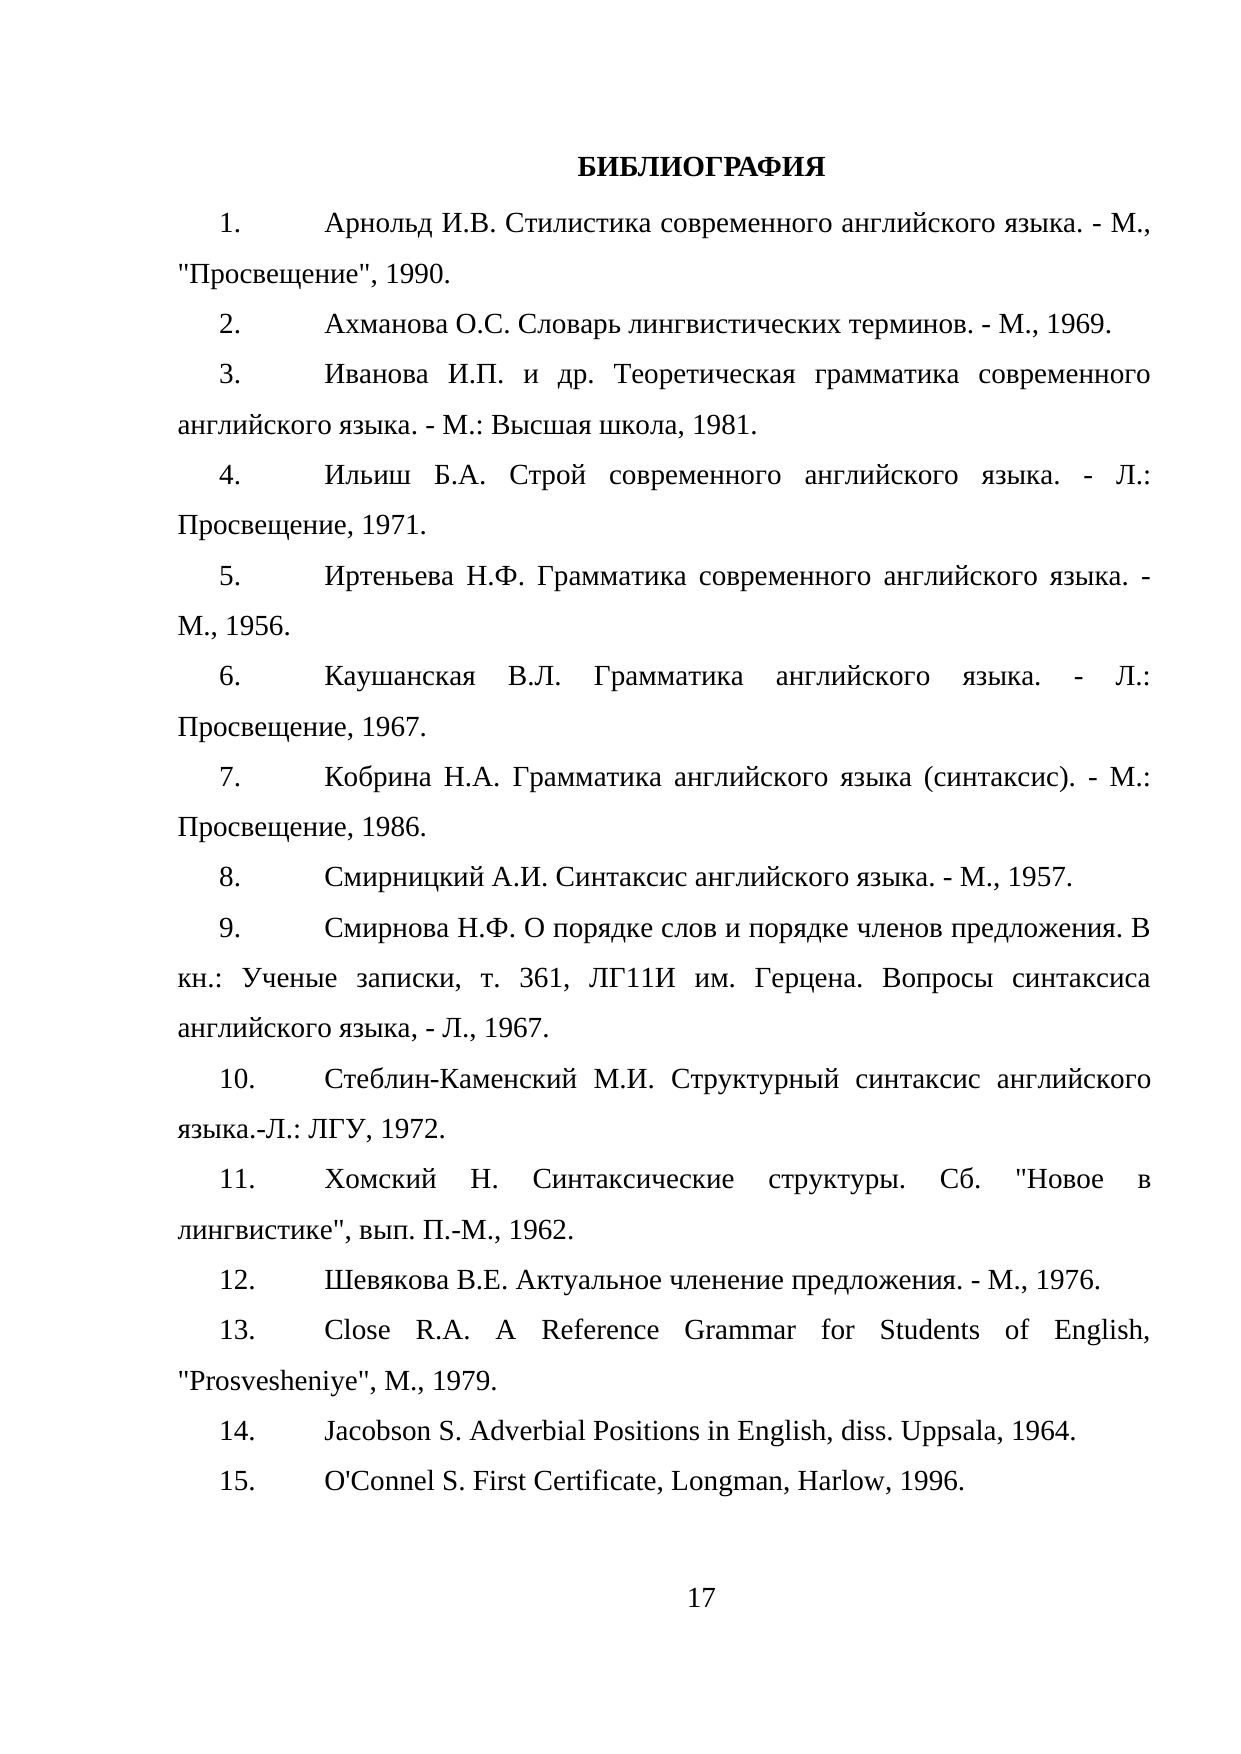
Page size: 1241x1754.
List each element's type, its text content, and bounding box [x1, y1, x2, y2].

list Каушанская В.Л. Грамматика английского языка. - Л.: Просвещение, 1967. [177, 658, 1152, 742]
list Смирницкий А.И. Синтаксис английского языка. - М., 1957. [177, 859, 1152, 893]
list Иртеньева Н.Ф. Грамматика современного английского языка. - М., 1956. [177, 558, 1152, 642]
list Ахманова О.С. Словарь лингвистических терминов. - М., 1969. [177, 306, 1152, 340]
list Кобрина Н.А. Грамматика английского языка (синтаксис). - М.: Просвещение, 1986. [177, 759, 1152, 843]
list O'Connel S. First Certificate, Longman, Harlow, 1996. [177, 1463, 1152, 1497]
list Иванова И.П. и др. Теоретическая грамматика современного английского языка. - М.: Высшая школа, 1981. [177, 356, 1152, 440]
list Арнольд И.В. Стилистика современного английского языка. - М., "Просвещение", 1990. [177, 206, 1152, 289]
list Close R.A. A Reference Grammar for Students of English, "Prosvesheniye", M., 1979. [177, 1312, 1152, 1396]
subtitle БИБЛИОГРАФИЯ [177, 149, 1152, 182]
list Шевякова В.Е. Актуальное членение предложения. - М., 1976. [177, 1262, 1152, 1296]
list Стеблин-Каменский М.И. Структурный синтаксис английского языка.-Л.: ЛГУ, 1972. [177, 1061, 1152, 1145]
list Смирнова Н.Ф. О порядке слов и порядке членов предложения. В кн.: Ученые записки, т. 361, ЛГ11И им. Герцена. Вопросы синтаксиса английского языка, - Л., 1967. [177, 910, 1152, 1044]
list Ильиш Б.А. Строй современного английского языка. - Л.: Просвещение, 1971. [177, 457, 1152, 541]
list Jacobson S. Adverbial Positions in English, diss. Uppsala, 1964. [177, 1413, 1152, 1447]
list Хомский Н. Синтаксические структуры. Сб. "Новое в лингвистике", вып. П.-М., 1962. [177, 1161, 1152, 1245]
